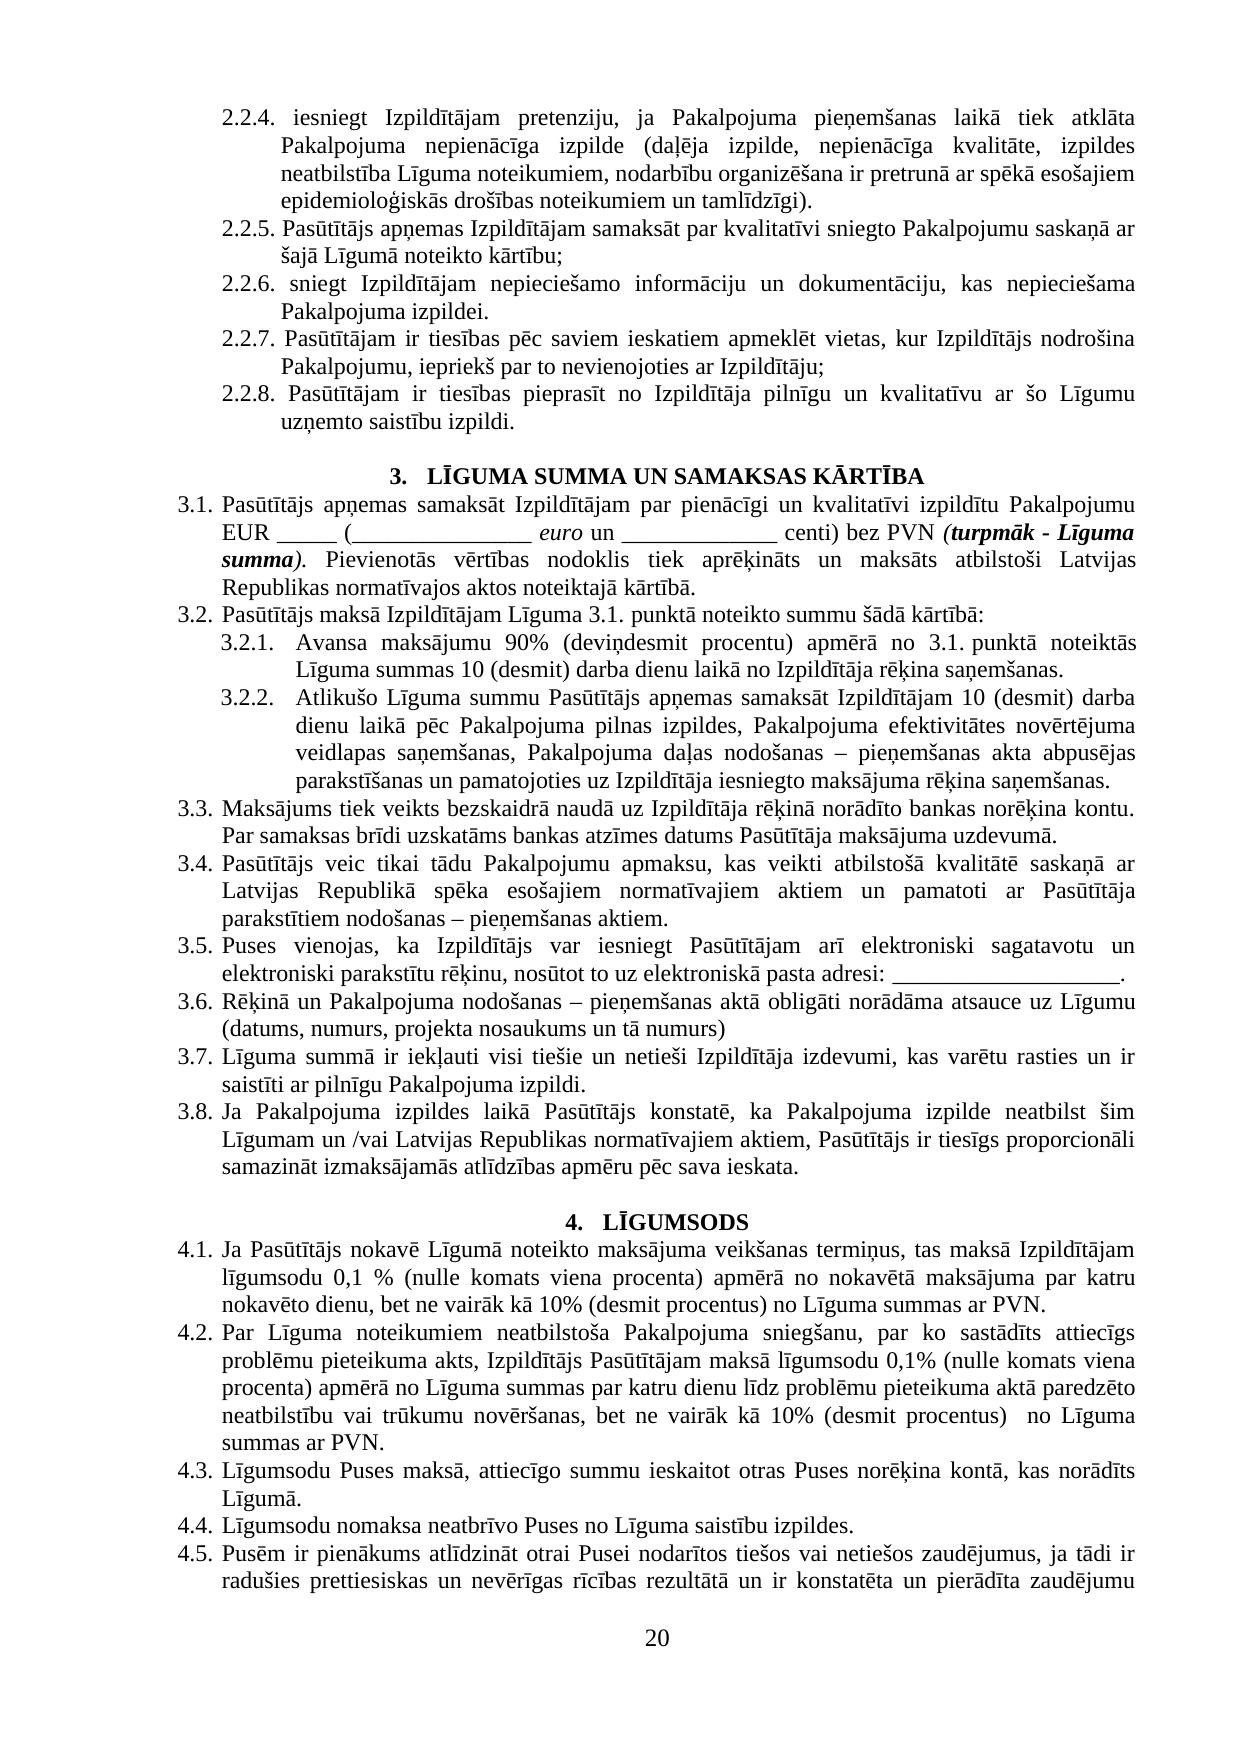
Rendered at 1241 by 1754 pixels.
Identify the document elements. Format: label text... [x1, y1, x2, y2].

list 2.2.8. Pasūtītājam ir tiesības pieprasīt no Izpildītāja pilnīgu un kvalitatīvu ar šo Līgumu uzņemto saistību izpildi. [222, 379, 1137, 435]
list 2.2.4. iesniegt Izpildītājam pretenziju, ja Pakalpojuma pieņemšanas laikā tiek atklāta Pakalpojuma nepienācīga izpilde (daļēja izpilde, nepienācīga kvalitāte, izpildes neatbilstība Līguma noteikumiem, nodarbību organizēšana ir pretrunā ar spēkā esošajiem epidemioloģiskās drošības noteikumiem un tamlīdzīgi). [222, 103, 1137, 214]
list Līgumsodu nomaksa neatbrīvo Puses no Līguma saistību izpildes. [177, 1511, 1137, 1539]
list Rēķinā un Pakalpojuma nodošanas – pieņemšanas aktā obligāti norādāma atsauce uz Līgumu (datums, numurs, projekta nosaukums un tā numurs) [177, 987, 1137, 1042]
list Atlikušo Līguma summu Pasūtītājs apņemas samaksāt Izpildītājam 10 (desmit) darba dienu laikā pēc Pakalpojuma pilnas izpildes, Pakalpojuma efektivitātes novērtējuma veidlapas saņemšanas, Pakalpojuma daļas nodošanas – pieņemšanas akta abpusējas parakstīšanas un pamatojoties uz Izpildītāja iesniegto maksājuma rēķina saņemšanas. [220, 683, 1137, 793]
list Līguma summā ir iekļauti visi tiešie un netieši Izpildītāja izdevumi, kas varētu rasties un ir saistīti ar pilnīgu Pakalpojuma izpildi. [177, 1042, 1137, 1097]
list Pasūtītājs veic tikai tādu Pakalpojumu apmaksu, kas veikti atbilstošā kvalitātē saskaņā ar Latvijas Republikā spēka esošajiem normatīvajiem aktiem un pamatoti ar Pasūtītāja parakstītiem nodošanas – pieņemšanas aktiem. [177, 849, 1137, 932]
list Līgumsodu Puses maksā, attiecīgo summu ieskaitot otras Puses norēķina kontā, kas norādīts Līgumā. [177, 1456, 1137, 1511]
list Par Līguma noteikumiem neatbilstoša Pakalpojuma sniegšanu, par ko sastādīts attiecīgs problēmu pieteikuma akts, Izpildītājs Pasūtītājam maksā līgumsodu 0,1% (nulle komats viena procenta) apmērā no Līguma summas par katru dienu līdz problēmu pieteikuma aktā paredzēto neatbilstību vai trūkumu novēršanas, bet ne vairāk kā 10% (desmit procentus) no Līguma summas ar PVN. [177, 1318, 1137, 1456]
list Puses vienojas, ka Izpildītājs var iesniegt Pasūtītājam arī elektroniski sagatavotu un elektroniski parakstītu rēķinu, nosūtot to uz elektroniskā pasta adresi: ___________________. [177, 932, 1137, 987]
list Pasūtītājs maksā Izpildītājam Līguma 3.1. punktā noteikto summu šādā kārtībā: [177, 600, 1137, 628]
list 2.2.7. Pasūtītājam ir tiesības pēc saviem ieskatiem apmeklēt vietas, kur Izpildītājs nodrošina Pakalpojumu, iepriekš par to nevienojoties ar Izpildītāju; [222, 324, 1137, 379]
list LĪGUMA SUMMA UN SAMAKSAS KĀRTĪBA [177, 462, 1137, 490]
list Ja Pasūtītājs nokavē Līgumā noteikto maksājuma veikšanas termiņus, tas maksā Izpildītājam līgumsodu 0,1 % (nulle komats viena procenta) apmērā no nokavētā maksājuma par katru nokavēto dienu, bet ne vairāk kā 10% (desmit procentus) no Līguma summas ar PVN. [177, 1235, 1137, 1318]
list Avansa maksājumu 90% (deviņdesmit procentu) apmērā no 3.1. punktā noteiktās Līguma summas 10 (desmit) darba dienu laikā no Izpildītāja rēķina saņemšanas. [220, 628, 1137, 683]
list Pasūtītājs apņemas samaksāt Izpildītājam par pienācīgi un kvalitatīvi izpildītu Pakalpojumu EUR _____ (_______________ euro un _____________ centi) bez PVN (turpmāk - Līguma summa). Pievienotās vērtības nodoklis tiek aprēķināts un maksāts atbilstoši Latvijas Republikas normatīvajos aktos noteiktajā kārtībā. [177, 490, 1137, 600]
list Maksājums tiek veikts bezskaidrā naudā uz Izpildītāja rēķinā norādīto bankas norēķina kontu. Par samaksas brīdi uzskatāms bankas atzīmes datums Pasūtītāja maksājuma uzdevumā. [177, 793, 1137, 849]
list Ja Pakalpojuma izpildes laikā Pasūtītājs konstatē, ka Pakalpojuma izpilde neatbilst šim Līgumam un /vai Latvijas Republikas normatīvajiem aktiem, Pasūtītājs ir tiesīgs proporcionāli samazināt izmaksājamās atlīdzības apmēru pēc sava ieskata. [177, 1097, 1137, 1180]
list 2.2.6. sniegt Izpildītājam nepieciešamo informāciju un dokumentāciju, kas nepieciešama Pakalpojuma izpildei. [222, 269, 1137, 324]
list 2.2.5. Pasūtītājs apņemas Izpildītājam samaksāt par kvalitatīvi sniegto Pakalpojumu saskaņā ar šajā Līgumā noteikto kārtību; [222, 214, 1137, 269]
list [177, 1539, 1137, 1594]
list LĪGUMSODS [177, 1208, 1137, 1235]
